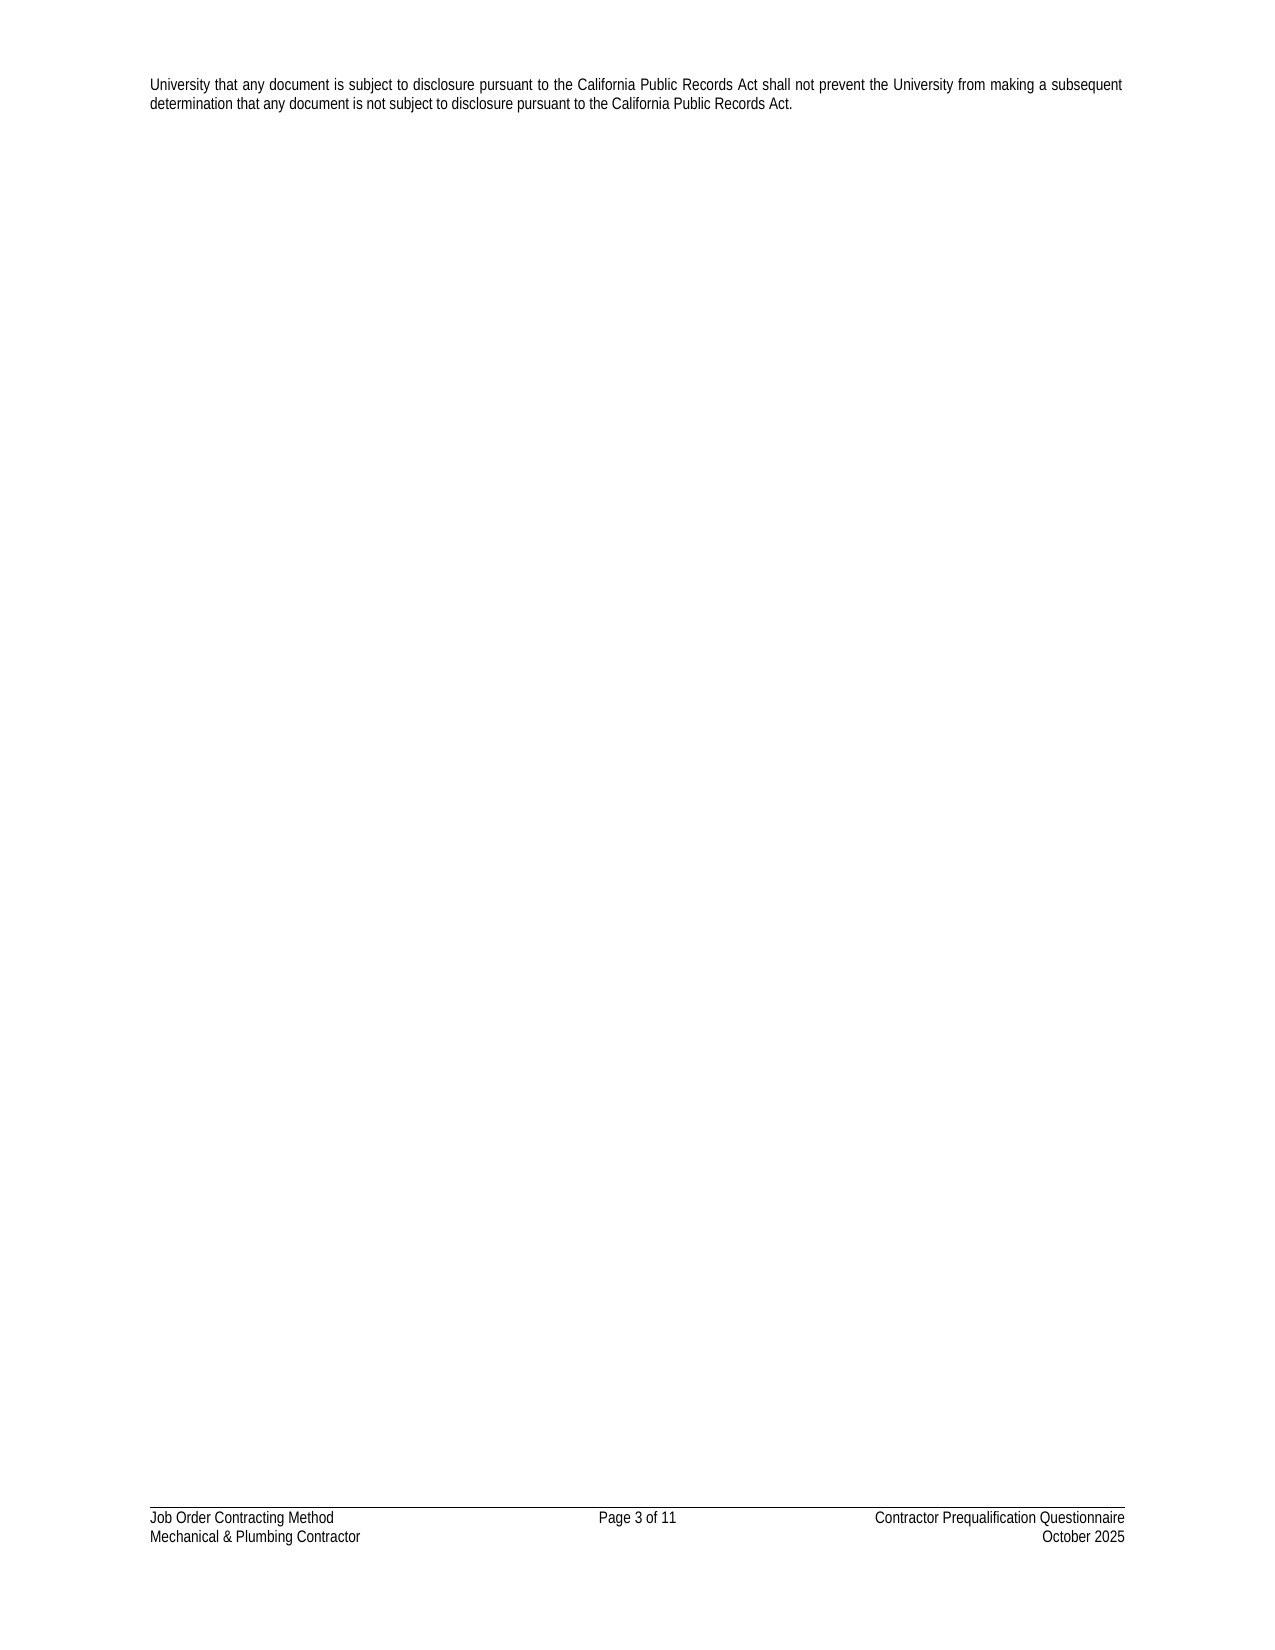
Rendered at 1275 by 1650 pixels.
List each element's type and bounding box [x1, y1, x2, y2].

text [150, 75, 1125, 113]
